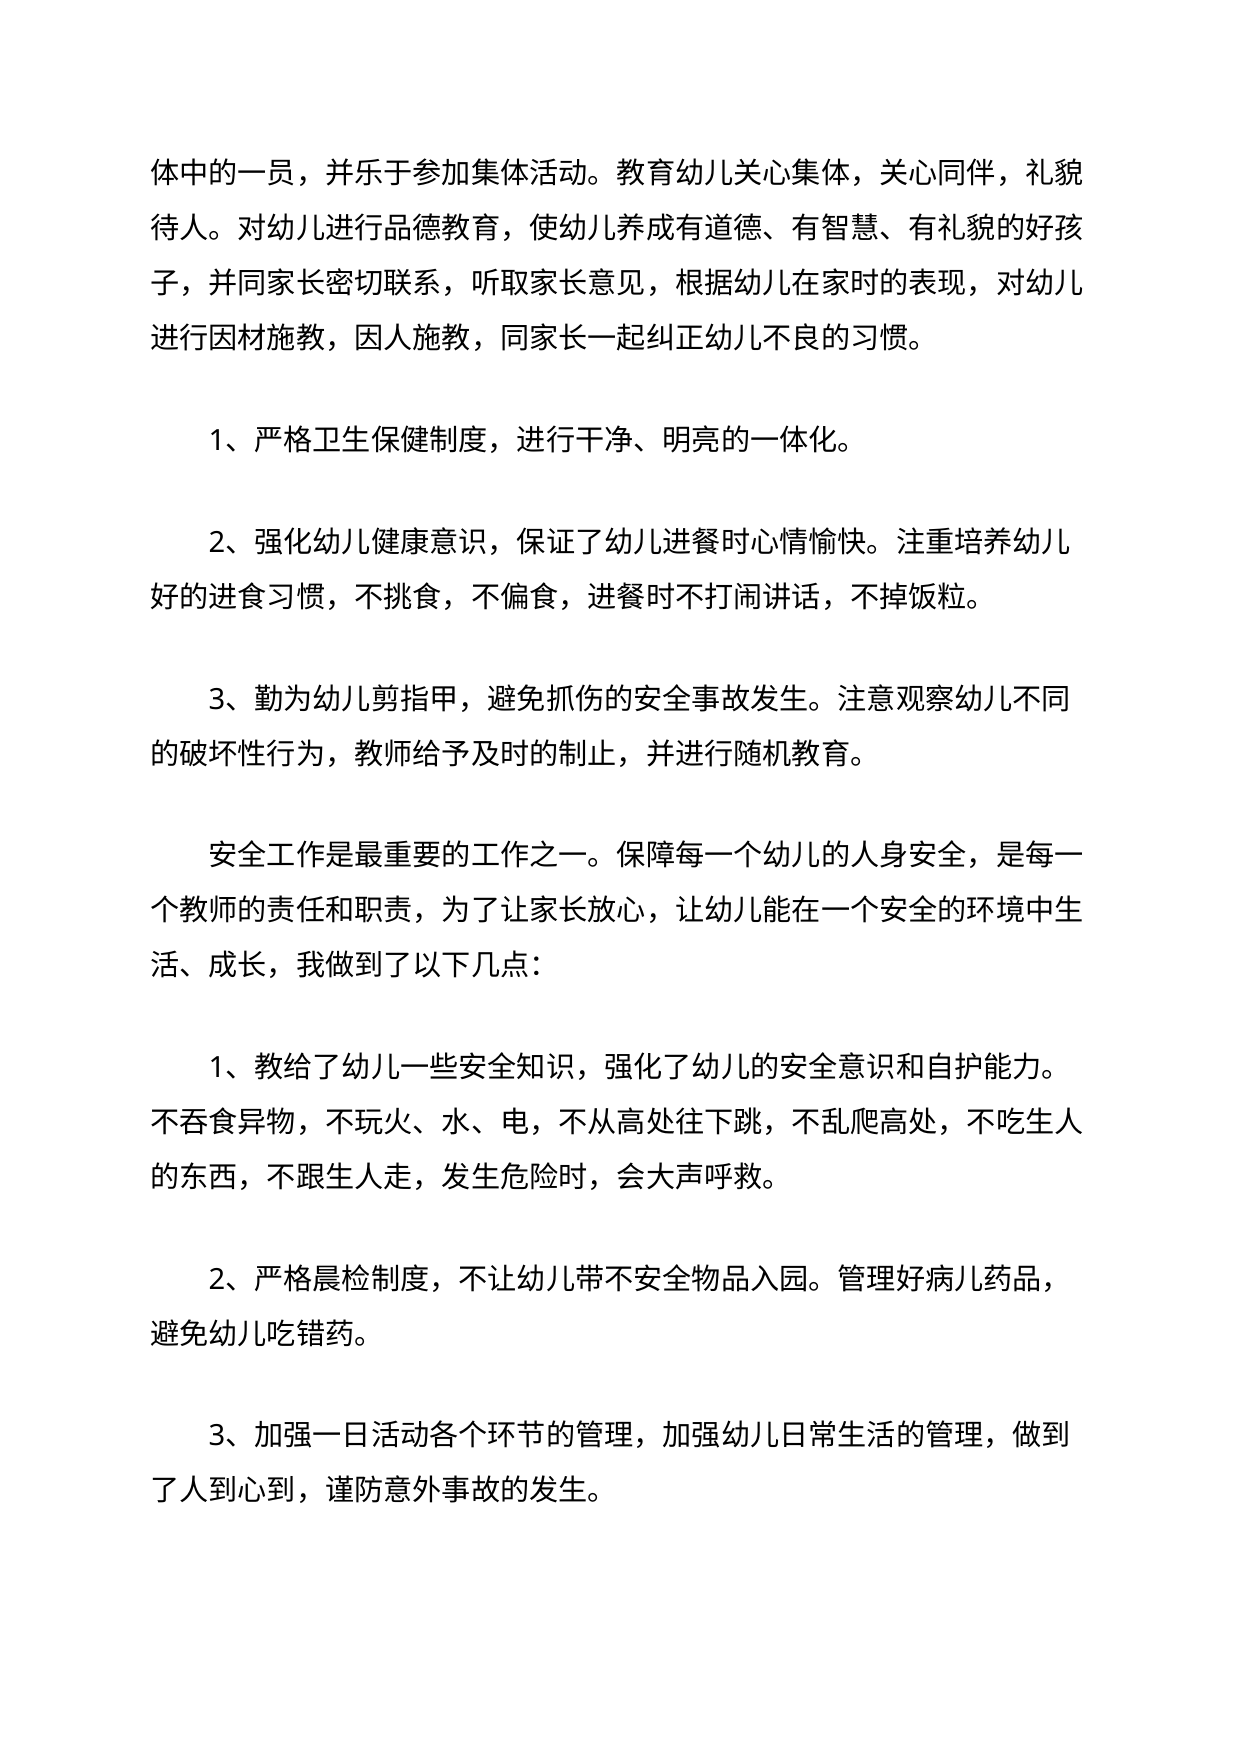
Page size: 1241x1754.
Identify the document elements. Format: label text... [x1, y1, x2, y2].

text 安全工作是最重要的工作之一。保障每一个幼儿的人身安全，是每一个教师的责任和职责，为了让家长放心，让幼儿能在一个安全的环境中生活、成长，我做到了以下几点： [150, 832, 1090, 984]
text 1、教给了幼儿一些安全知识，强化了幼儿的安全意识和自护能力。不吞食异物，不玩火、水、电，不从高处往下跳，不乱爬高处，不吃生人的东西，不跟生人走，发生危险时，会大声呼救。 [150, 1043, 1090, 1196]
text 3、加强一日活动各个环节的管理，加强幼儿日常生活的管理，做到了人到心到，谨防意外事故的发生。 [150, 1412, 1090, 1509]
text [150, 150, 1090, 357]
text 2、严格晨检制度，不让幼儿带不安全物品入园。管理好病儿药品，避免幼儿吃错药。 [150, 1255, 1090, 1352]
text 2、强化幼儿健康意识，保证了幼儿进餐时心情愉快。注重培养幼儿好的进食习惯，不挑食，不偏食，进餐时不打闹讲话，不掉饭粒。 [150, 518, 1090, 616]
text 3、勤为幼儿剪指甲，避免抓伤的安全事故发生。注意观察幼儿不同的破坏性行为，教师给予及时的制止，并进行随机教育。 [150, 675, 1090, 772]
text 1、严格卫生保健制度，进行干净、明亮的一体化。 [150, 416, 1090, 459]
